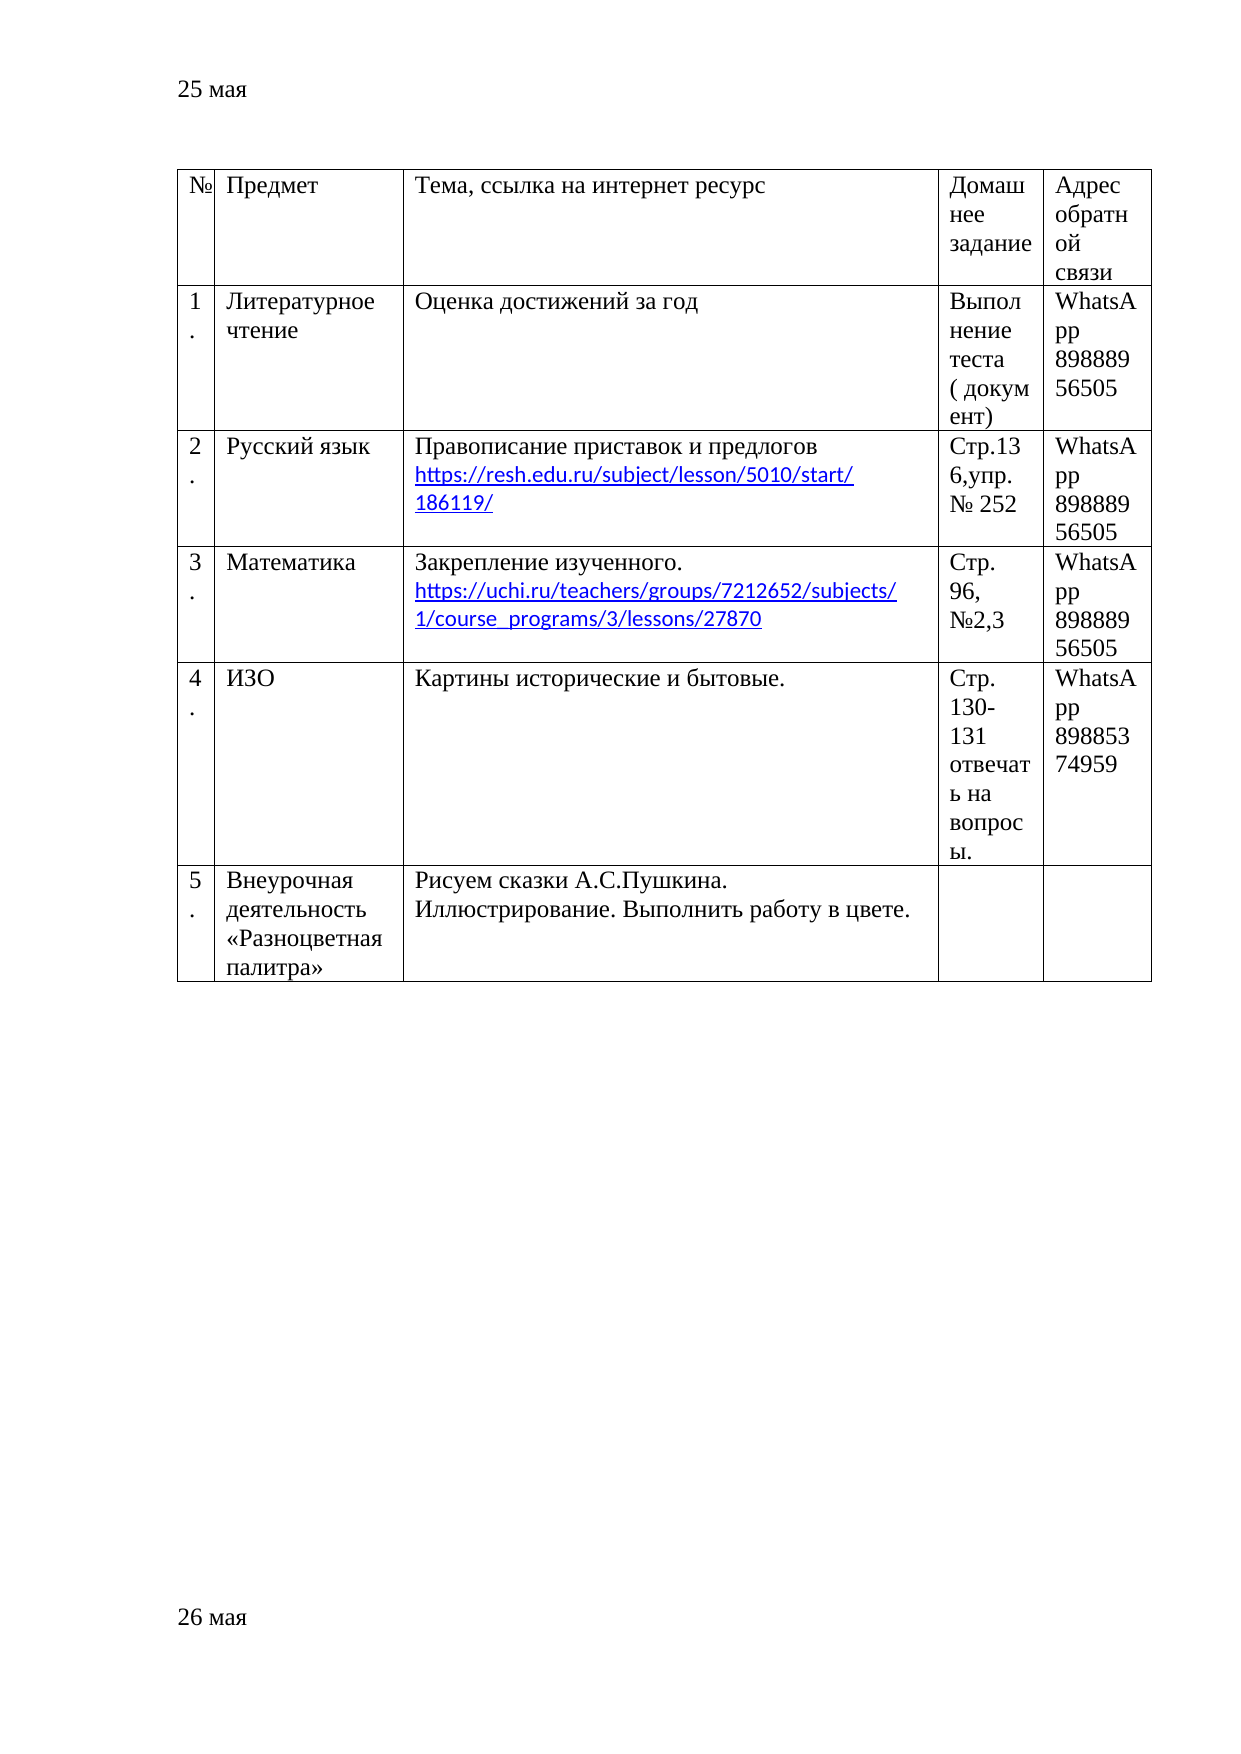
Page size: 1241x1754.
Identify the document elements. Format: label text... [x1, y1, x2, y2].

table_cell Закрепление изученного. https://uchi.ru/teachers/groups/7212652/subjects/1/course_programs/3/lessons/27870 [404, 547, 938, 662]
table_cell 5. [178, 866, 214, 981]
table_cell [1044, 866, 1151, 981]
table_cell Правописание приставок и предлогов https://resh.edu.ru/subject/lesson/5010/start/186119/ [404, 431, 938, 546]
table_cell 3. [178, 547, 214, 662]
table_cell Внеурочная деятельность «Разноцветная палитра» [215, 866, 403, 981]
table_cell Выполнение теста ( документ) [939, 286, 1043, 430]
table_cell WhatsApp 89888956505 [1044, 286, 1151, 430]
table_cell 4. [178, 663, 214, 864]
text 25 мая [177, 74, 1152, 103]
table_cell Стр. 96, №2,3 [939, 547, 1043, 662]
table_cell Картины исторические и бытовые. [404, 663, 938, 864]
table_cell Рисуем сказки А.С.Пушкина. Иллюстрирование. Выполнить работу в цвете. [404, 866, 938, 981]
table_header Домашнее задание [939, 170, 1043, 285]
table_cell 1. [178, 286, 214, 430]
text 26 мая [177, 1602, 1152, 1631]
table_cell Стр. 130-131 отвечать на вопросы. [939, 663, 1043, 864]
table_header Адрес обратной связи [1044, 170, 1151, 285]
table_cell WhatsApp 89885374959 [1044, 663, 1151, 864]
table_cell WhatsApp 89888956505 [1044, 431, 1151, 546]
table_cell Литературное чтение [215, 286, 403, 430]
table_cell Стр.136,упр. № 252 [939, 431, 1043, 546]
table_cell Оценка достижений за год [404, 286, 938, 430]
table_cell [939, 866, 1043, 981]
table_header Предмет [215, 170, 403, 285]
table_cell Математика [215, 547, 403, 662]
table_cell Русский язык [215, 431, 403, 546]
table_header Тема, ссылка на интернет ресурс [404, 170, 938, 285]
table_cell WhatsApp 89888956505 [1044, 547, 1151, 662]
table_header № [178, 170, 214, 285]
table_cell 2. [178, 431, 214, 546]
table_cell ИЗО [215, 663, 403, 864]
